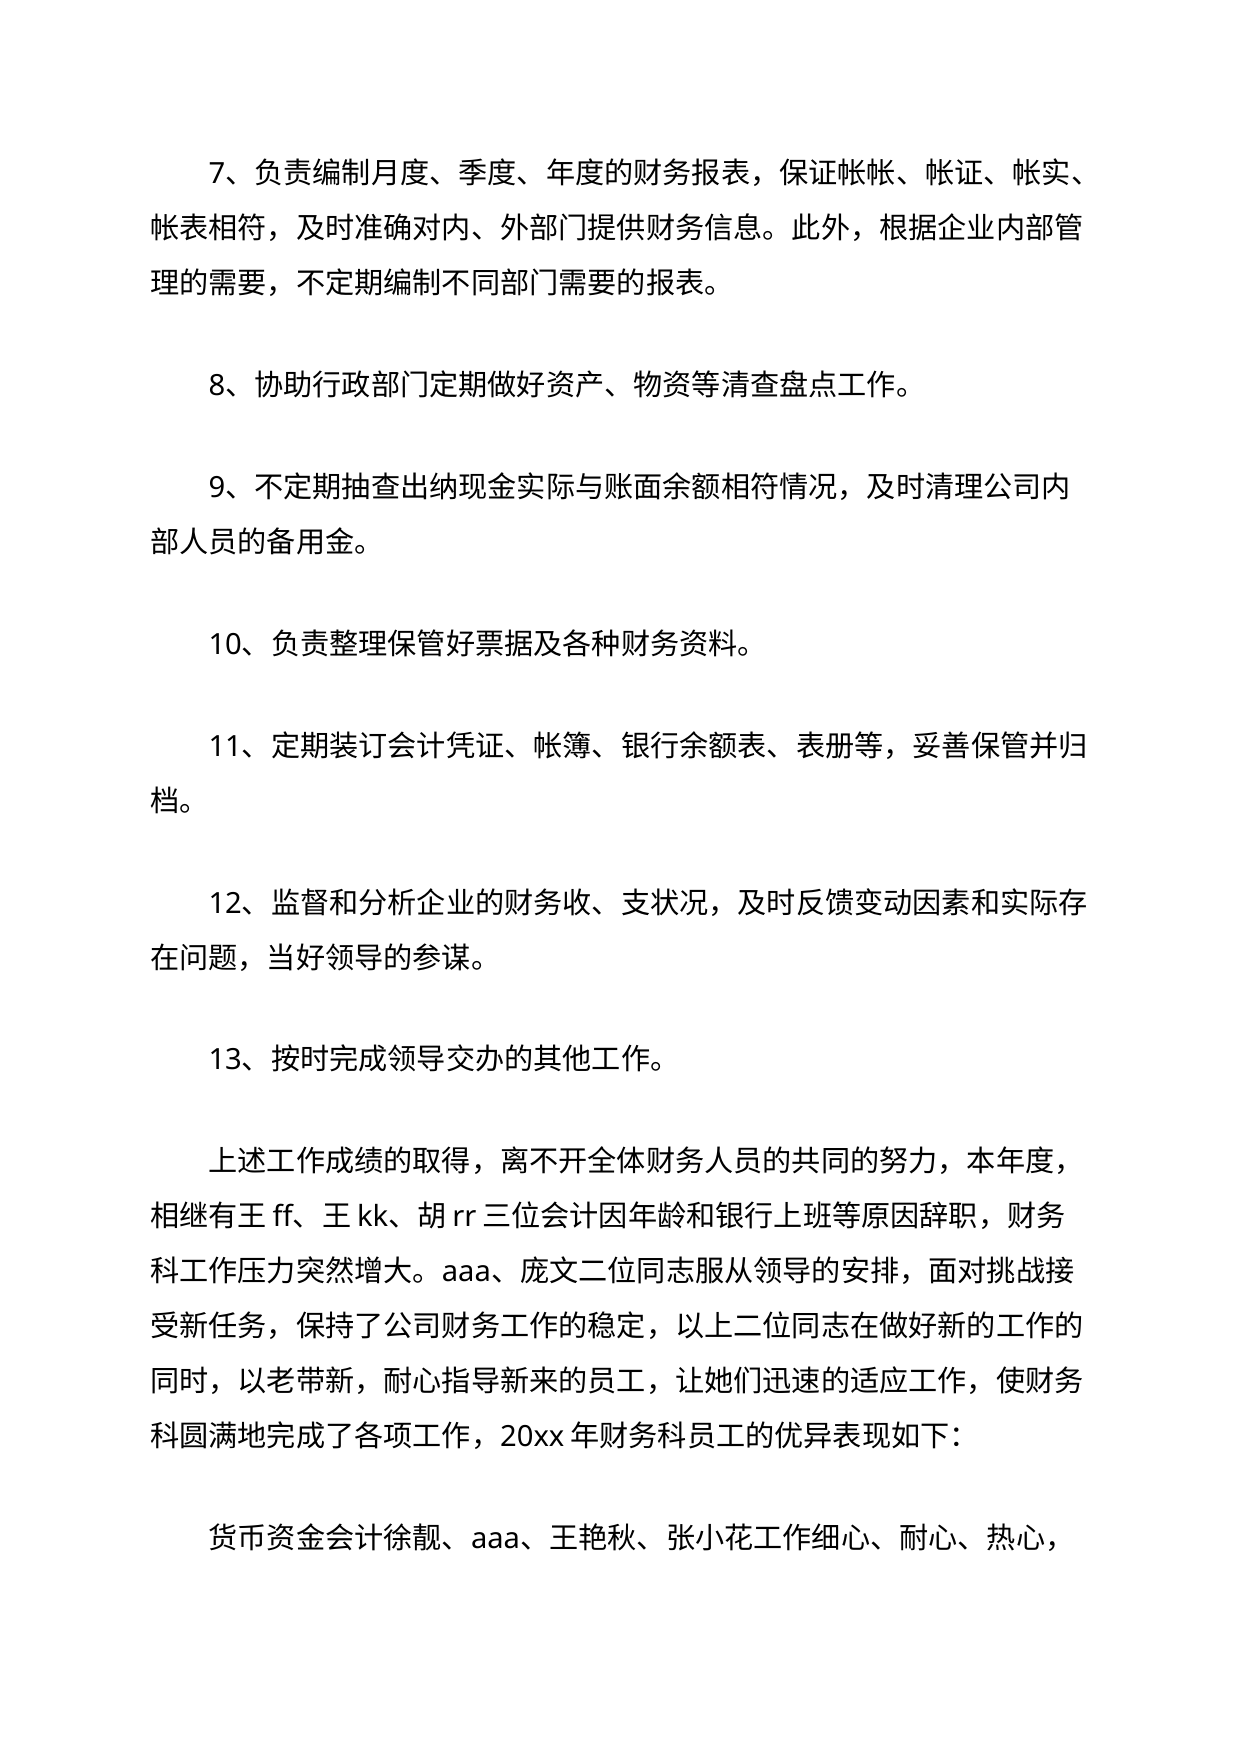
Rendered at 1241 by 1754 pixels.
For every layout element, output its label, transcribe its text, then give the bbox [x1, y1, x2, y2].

text 13、按时完成领导交办的其他工作。 [150, 1036, 1090, 1078]
text 9、不定期抽查出纳现金实际与账面余额相符情况，及时清理公司内部人员的备用金。 [150, 464, 1090, 561]
text 7、负责编制月度、季度、年度的财务报表，保证帐帐、帐证、帐实、帐表相符，及时准确对内、外部门提供财务信息。此外，根据企业内部管理的需要，不定期编制不同部门需要的报表。 [150, 150, 1090, 302]
text 10、负责整理保管好票据及各种财务资料。 [150, 620, 1090, 663]
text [150, 1514, 1090, 1557]
text 8、协助行政部门定期做好资产、物资等清查盘点工作。 [150, 362, 1090, 404]
text 12、监督和分析企业的财务收、支状况，及时反馈变动因素和实际存在问题，当好领导的参谋。 [150, 879, 1090, 976]
text 上述工作成绩的取得，离不开全体财务人员的共同的努力，本年度，相继有王ff、王kk、胡rr三位会计因年龄和银行上班等原因辞职，财务科工作压力突然增大。aaa、庞文二位同志服从领导的安排，面对挑战接受新任务，保持了公司财务工作的稳定，以上二位同志在做好新的工作的同时，以老带新，耐心指导新来的员工，让她们迅速的适应工作，使财务科圆满地完成了各项工作，20xx年财务科员工的优异表现如下： [150, 1138, 1090, 1455]
text 11、定期装订会计凭证、帐簿、银行余额表、表册等，妥善保管并归档。 [150, 722, 1090, 820]
